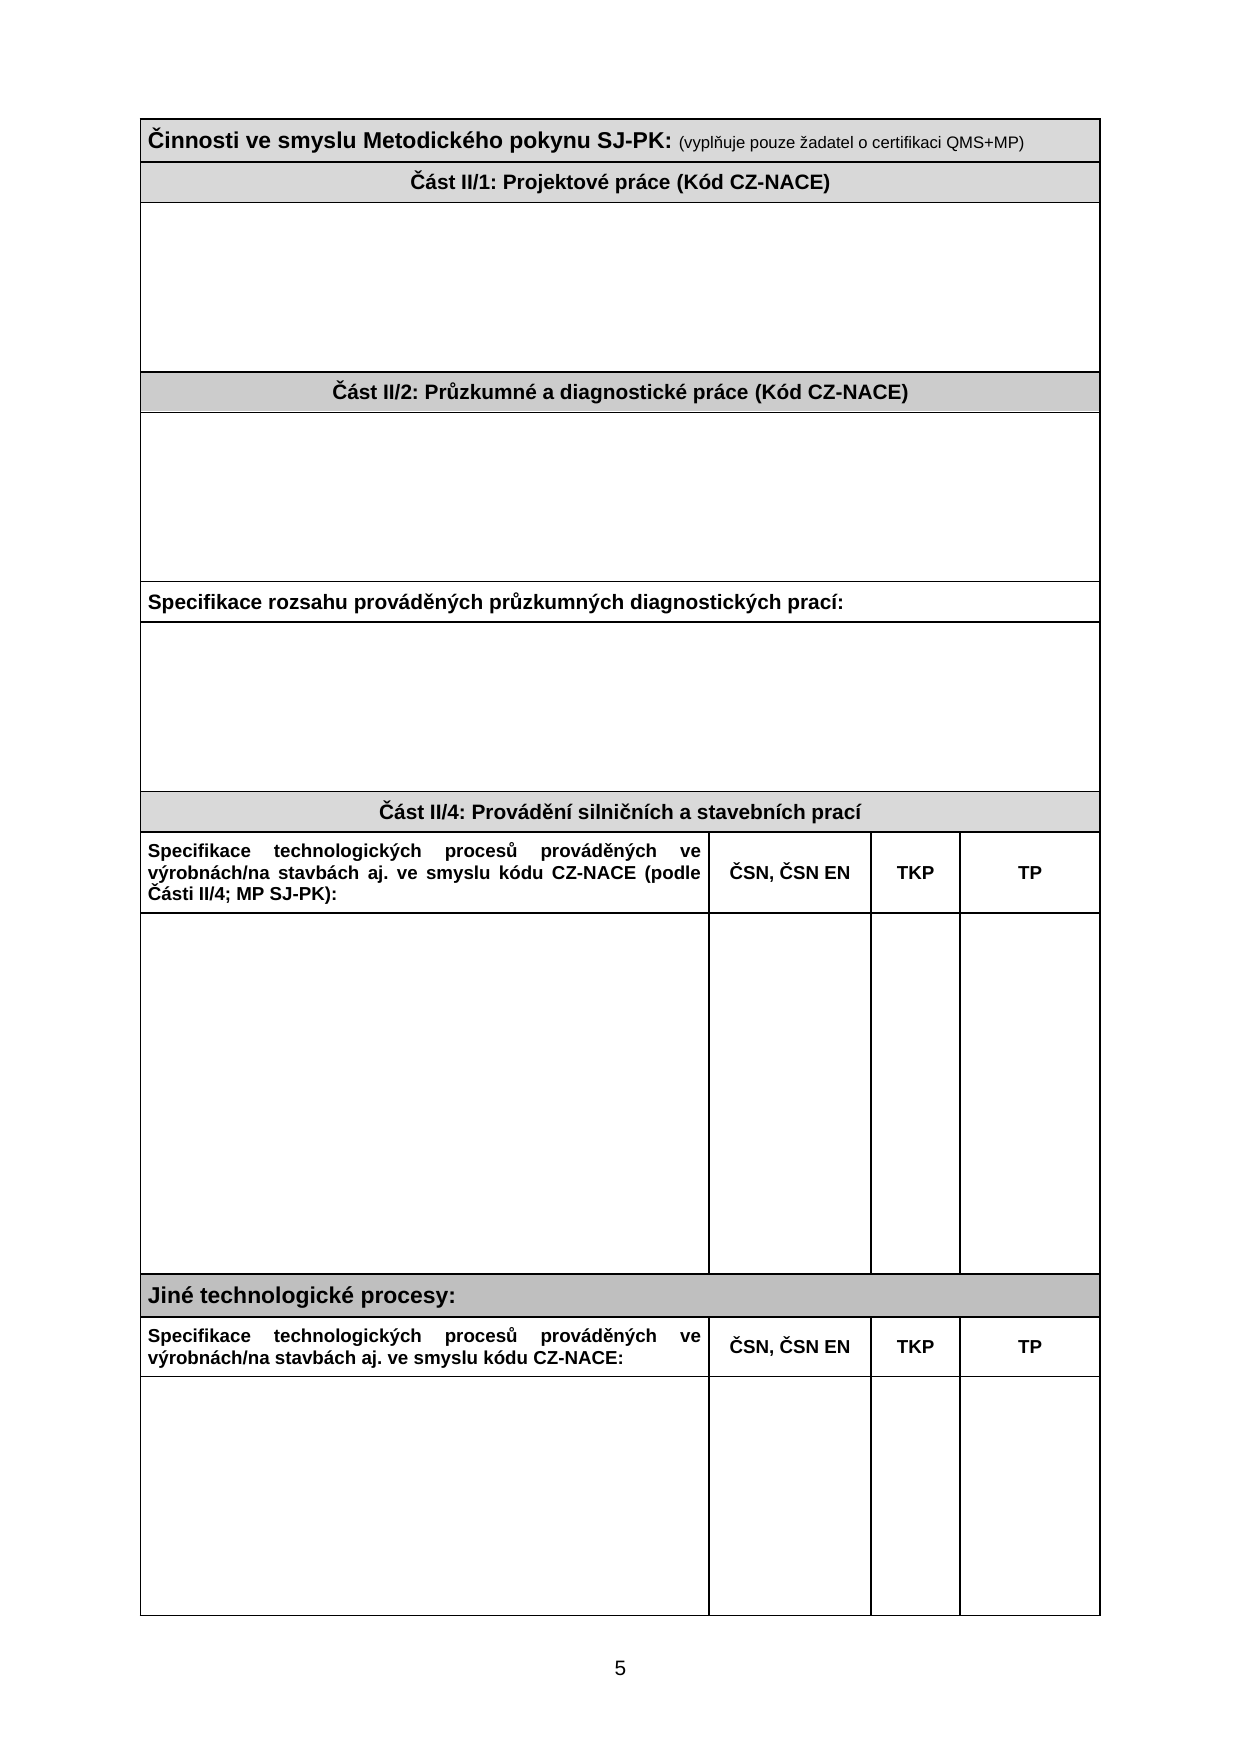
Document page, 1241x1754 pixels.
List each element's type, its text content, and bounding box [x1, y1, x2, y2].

table_cell TP [961, 833, 1099, 912]
table_cell Činnosti ve smyslu Metodického pokynu SJ-PK: (vyplňuje pouze žadatel o certifikaci QMS+MP) [141, 120, 1099, 161]
table_cell [141, 413, 1099, 581]
table_cell [872, 914, 959, 1273]
table_cell Část II/2: Průzkumné a diagnostické práce (Kód CZ-NACE) [141, 373, 1099, 411]
table_cell [710, 914, 870, 1273]
table_cell [141, 623, 1099, 791]
table_cell ČSN, ČSN EN [710, 1318, 870, 1376]
table_cell TP [961, 1318, 1099, 1376]
table_cell Specifikace rozsahu prováděných průzkumných diagnostických prací: [141, 582, 1099, 621]
table_cell ČSN, ČSN EN [710, 833, 870, 912]
table_cell [961, 914, 1099, 1273]
table_cell [961, 1377, 1099, 1614]
table_cell [710, 1377, 870, 1614]
table_cell Specifikace technologických procesů prováděných ve výrobnách/na stavbách aj. ve smyslu kódu CZ-NACE: [141, 1318, 708, 1376]
table_cell Část II/4: Provádění silničních a stavebních prací [141, 792, 1099, 831]
table_cell [872, 1377, 959, 1614]
table_cell TKP [872, 833, 959, 912]
table_cell Část II/1: Projektové práce (Kód CZ-NACE) [141, 163, 1099, 202]
table_cell [141, 1377, 708, 1614]
table_cell [141, 914, 708, 1273]
table_cell [141, 203, 1099, 371]
table_cell Specifikace technologických procesů prováděných ve výrobnách/na stavbách aj. ve smyslu kódu CZ-NACE (podle Části II/4; MP SJ-PK): [141, 833, 708, 912]
table_cell Jiné technologické procesy: [141, 1275, 1099, 1316]
table_cell TKP [872, 1318, 959, 1376]
